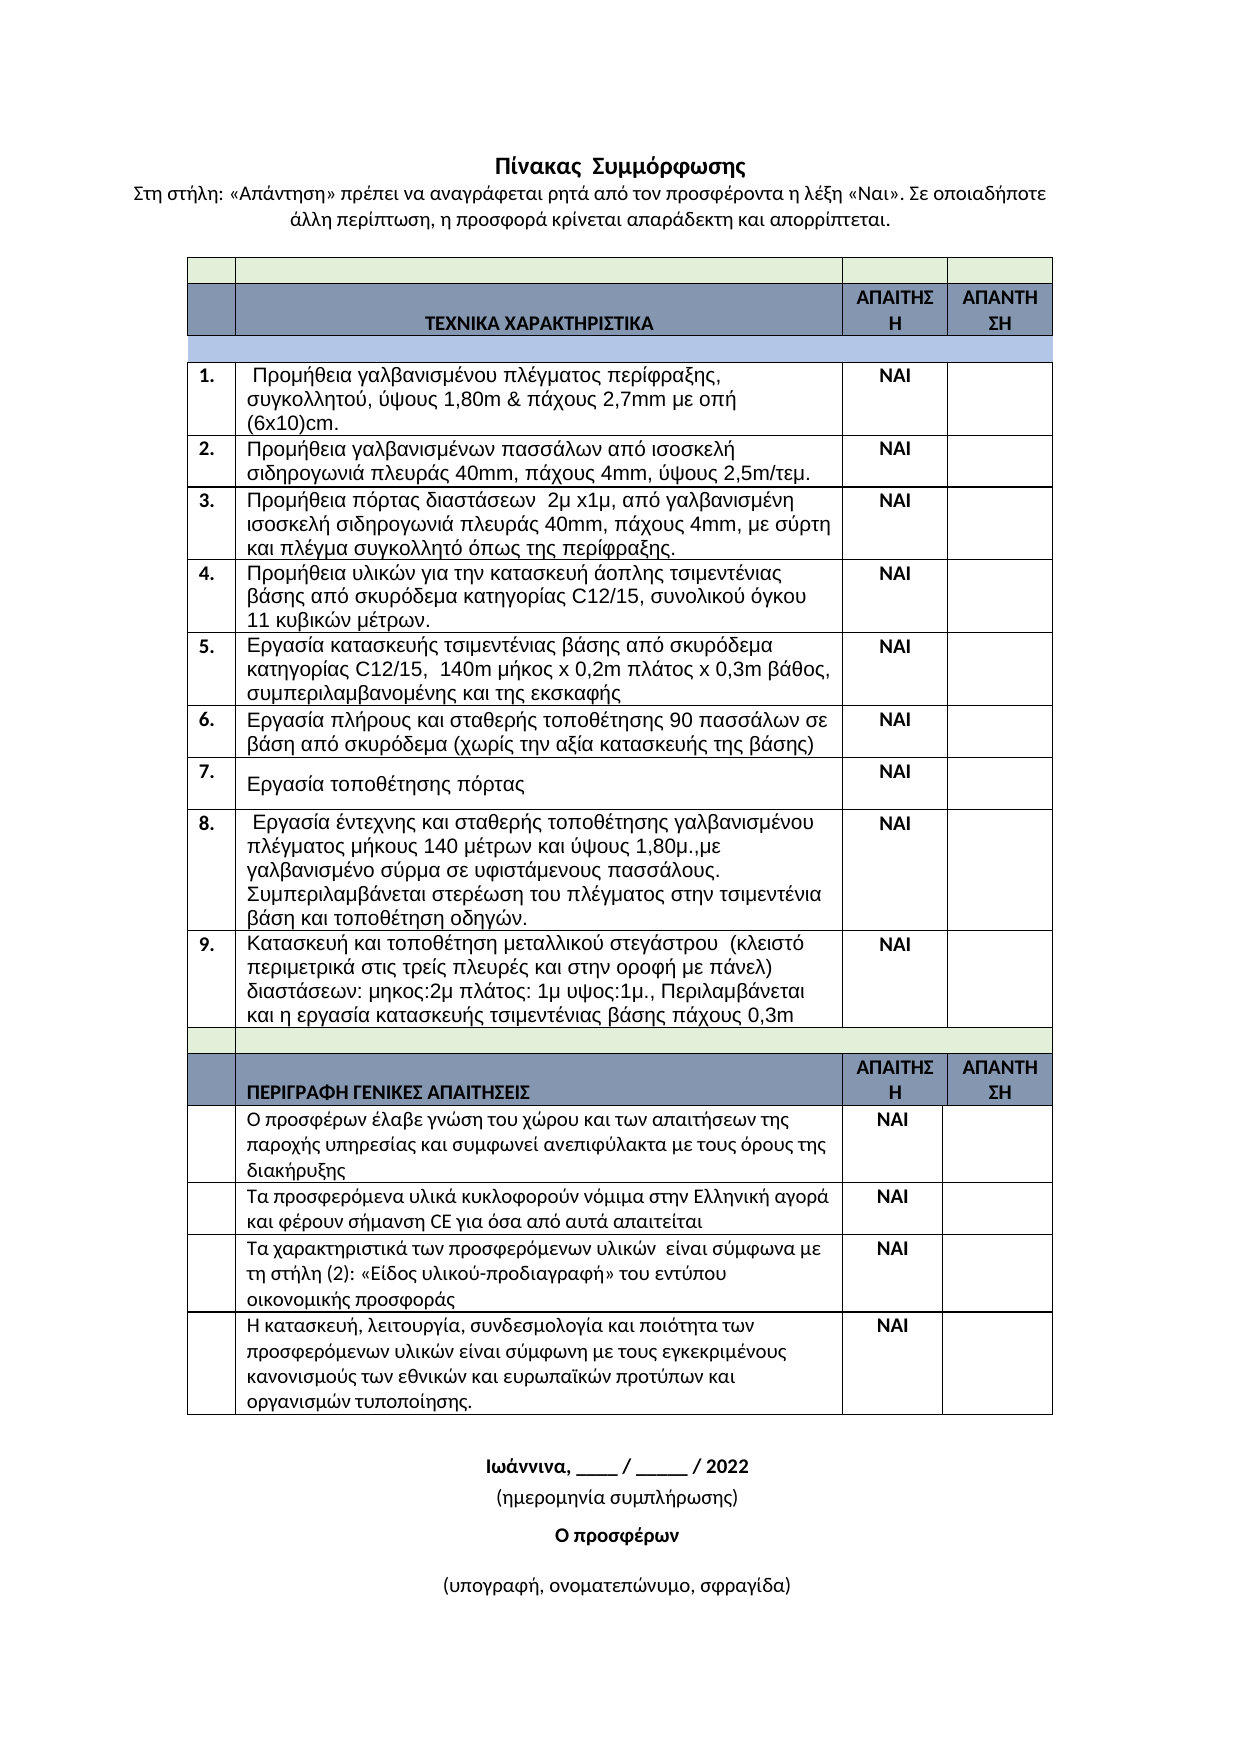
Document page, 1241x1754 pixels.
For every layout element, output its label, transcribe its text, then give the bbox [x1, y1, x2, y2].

table_cell ΝΑΙ [843, 1313, 942, 1414]
table_cell (ημερομηνία συμπλήρωσης) [181, 1479, 1053, 1510]
table_cell ΑΠΑΝΤΗΣΗ [948, 1054, 1052, 1105]
table_cell ΝΑΙ [843, 931, 947, 1027]
table_cell [188, 931, 235, 1027]
table_cell [948, 810, 1052, 930]
table_cell (υπογραφή, ονοματεπώνυμο, σφραγίδα) [181, 1547, 1053, 1598]
table_cell ΝΑΙ [843, 436, 947, 486]
table_header [236, 258, 842, 283]
text Πίνακας Συμμόρφωσης [187, 150, 1053, 181]
table_cell ΝΑΙ [843, 1183, 942, 1234]
table_cell [943, 1183, 1052, 1234]
table_cell [947, 336, 1053, 362]
table_cell ΝΑΙ [843, 758, 947, 809]
table_cell [948, 706, 1052, 757]
table_cell [235, 336, 843, 362]
table_cell Ο προσφέρων έλαβε γνώση του χώρου και των απαιτήσεων της παροχής υπηρεσίας και συμφωνεί ανεπιφύλακτα με τους όρους της διακήρυξης [236, 1106, 842, 1182]
table_cell [188, 633, 235, 705]
table_cell [188, 706, 235, 757]
table_cell [188, 1106, 235, 1182]
table_cell Προμήθεια πόρτας διαστάσεων 2μ x1μ, από γαλβανισμένη ισοσκελή σιδηρογωνιά πλευράς 40mm, πάχους 4mm, με σύρτη και πλέγμα συγκολλητό όπως της περίφραξης. [236, 488, 842, 559]
table_cell Εργασία τοποθέτησης πόρτας [236, 758, 842, 809]
table_cell ΝΑΙ [843, 810, 947, 930]
table_cell Κατασκευή και τοποθέτηση μεταλλικού στεγάστρου (κλειστό περιμετρικά στις τρείς πλευρές και στην οροφή με πάνελ) διαστάσεων: μηκος:2μ πλάτος: 1μ υψος:1μ., Περιλαμβάνεται και η εργασία κατασκευής τσιμεντένιας βάσης πάχους 0,3m [236, 931, 842, 1027]
table_cell ΝΑΙ [843, 1235, 942, 1311]
table_cell Εργασία έντεχνης και σταθερής τοποθέτησης γαλβανισμένου πλέγματος μήκους 140 μέτρων και ύψους 1,80μ.,με γαλβανισμένο σύρμα σε υφιστάμενους πασσάλους. Συμπεριλαμβάνεται στερέωση του πλέγματος στην τσιμεντένια βάση και τοποθέτηση οδηγών. [236, 810, 842, 930]
table_cell ΝΑΙ [843, 1106, 942, 1182]
table_cell [843, 336, 947, 362]
table_cell ΑΠΑΝΤΗΣΗ [948, 284, 1052, 335]
table_cell ΑΠΑΙΤΗΣΗ [843, 1054, 947, 1105]
table_cell [948, 560, 1052, 632]
table_cell [188, 1235, 235, 1311]
table_cell [188, 488, 235, 559]
table_cell Η κατασκευή, λειτουργία, συνδεσμολογία και ποιότητα των προσφερόμενων υλικών είναι σύμφωνη με τους εγκεκριμένους κανονισμούς των εθνικών και ευρωπαϊκών προτύπων και οργανισμών τυποποίησης. [236, 1313, 842, 1414]
table_cell [943, 1313, 1052, 1414]
table_cell ΝΑΙ [843, 560, 947, 632]
table_cell Προμήθεια γαλβανισμένου πλέγματος περίφραξης, συγκολλητού, ύψους 1,80m & πάχους 2,7mm με οπή (6x10)cm. [236, 363, 842, 434]
table_cell ΑΠΑΙΤΗΣΗ [843, 284, 947, 335]
table_cell Προμήθεια γαλβανισμένων πασσάλων από ισοσκελή σιδηρογωνιά πλευράς 40mm, πάχους 4mm, ύψους 2,5m/τεμ. [236, 436, 842, 486]
table_cell Ο προσφέρων [181, 1510, 1053, 1547]
table_cell Προμήθεια υλικών για την κατασκευή άοπλης τσιμεντένιας βάσης από σκυρόδεμα κατηγορίας C12/15, συνολικού όγκου 11 κυβικών μέτρων. [236, 560, 842, 632]
table_cell [188, 758, 235, 809]
table_cell [948, 931, 1052, 1027]
table_cell [948, 488, 1052, 559]
table_cell ΝΑΙ [843, 706, 947, 757]
table_cell [188, 810, 235, 930]
table_cell ΝΑΙ [843, 488, 947, 559]
table_cell [188, 363, 235, 434]
table_cell [188, 1183, 235, 1234]
text Στη στήλη: «Απάντηση» πρέπει να αναγράφεται ρητά από τον προσφέροντα η λέξη «Ναι». Σε οποιαδήποτε άλλη περίπτωση, η προσφορά κρίνεται απαράδεκτη και απορρίπτεται. [128, 181, 1053, 231]
table_cell [188, 336, 235, 362]
table_cell ΠΕΡΙΓΡΑΦΗ ΓΕΝΙΚΕΣ ΑΠΑΙΤΗΣΕΙΣ [236, 1054, 842, 1105]
table_cell [188, 1028, 235, 1053]
table_cell Εργασία πλήρους και σταθερής τοποθέτησης 90 πασσάλων σε βάση από σκυρόδεμα (χωρίς την αξία κατασκευής της βάσης) [236, 706, 842, 757]
table_cell [188, 560, 235, 632]
table_cell [236, 1028, 1052, 1053]
table_cell ΝΑΙ [843, 363, 947, 434]
table_cell [948, 758, 1052, 809]
table_cell ΝΑΙ [843, 633, 947, 705]
table_cell [188, 436, 235, 486]
table_header Ιωάννινα, ____ / _____ / 2022 [181, 1441, 1053, 1478]
table_cell [188, 1054, 235, 1105]
table_cell Τα προσφερόμενα υλικά κυκλοφορούν νόμιμα στην Ελληνική αγορά και φέρουν σήμανση CE για όσα από αυτά απαιτείται [236, 1183, 842, 1234]
table_cell [948, 633, 1052, 705]
table_cell [188, 1313, 235, 1414]
table_cell [948, 363, 1052, 434]
table_header [843, 258, 947, 283]
table_header [188, 258, 235, 283]
table_cell [943, 1106, 1052, 1182]
table_cell ΤΕΧΝΙΚΑ ΧΑΡΑΚΤΗΡΙΣΤΙΚΑ [236, 284, 842, 335]
table_cell Εργασία κατασκευής τσιμεντένιας βάσης από σκυρόδεμα κατηγορίας C12/15, 140m μήκος x 0,2m πλάτος x 0,3m βάθος, συμπεριλαμβανομένης και της εκσκαφής [236, 633, 842, 705]
table_cell [943, 1235, 1052, 1311]
table_cell [948, 436, 1052, 486]
table_header [948, 258, 1052, 283]
table_cell Τα χαρακτηριστικά των προσφερόμενων υλικών είναι σύμφωνα με τη στήλη (2): «Είδος υλικού-προδιαγραφή» του εντύπου οικονομικής προσφοράς [236, 1235, 842, 1311]
table_cell [188, 284, 235, 335]
